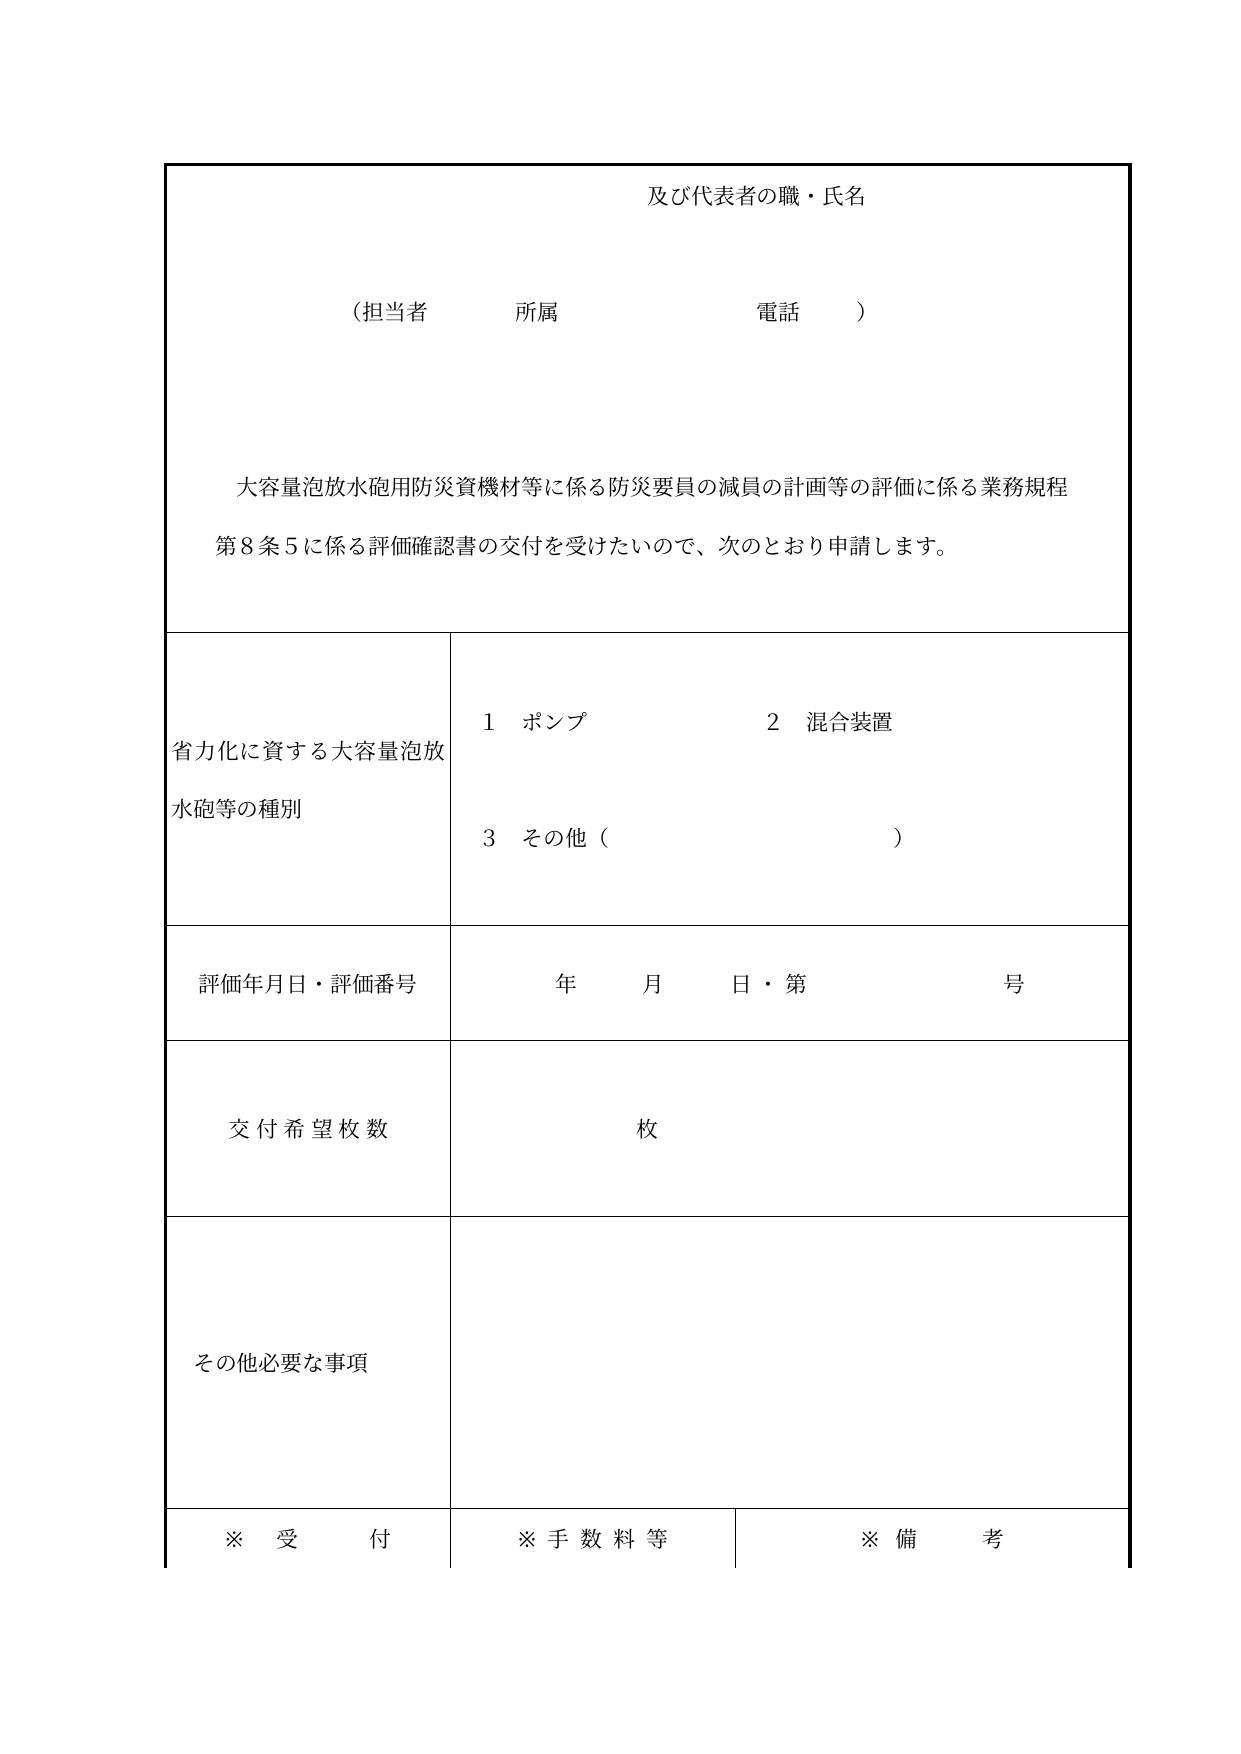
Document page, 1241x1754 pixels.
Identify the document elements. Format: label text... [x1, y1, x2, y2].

table_cell １ ポンプ ２ 混合装置 ３ その他（ ） [451, 633, 1128, 925]
table_cell 交 付 希 望 枚 数 [167, 1041, 450, 1216]
table_cell ※ 手 数 料 等 [451, 1509, 735, 1568]
table_cell ※ 備 考 [736, 1509, 1128, 1568]
table_cell 省力化に資する大容量泡放水砲等の種別 [167, 633, 450, 925]
table_cell その他必要な事項 [167, 1217, 450, 1508]
table_cell ※ 受 付 [167, 1509, 450, 1568]
table_cell 枚 [451, 1041, 1128, 1216]
table_cell 年 月 日 ・ 第 号 [451, 926, 1128, 1039]
table_cell 評価年月日・評価番号 [167, 926, 450, 1039]
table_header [167, 166, 1128, 632]
table_cell [451, 1217, 1128, 1508]
